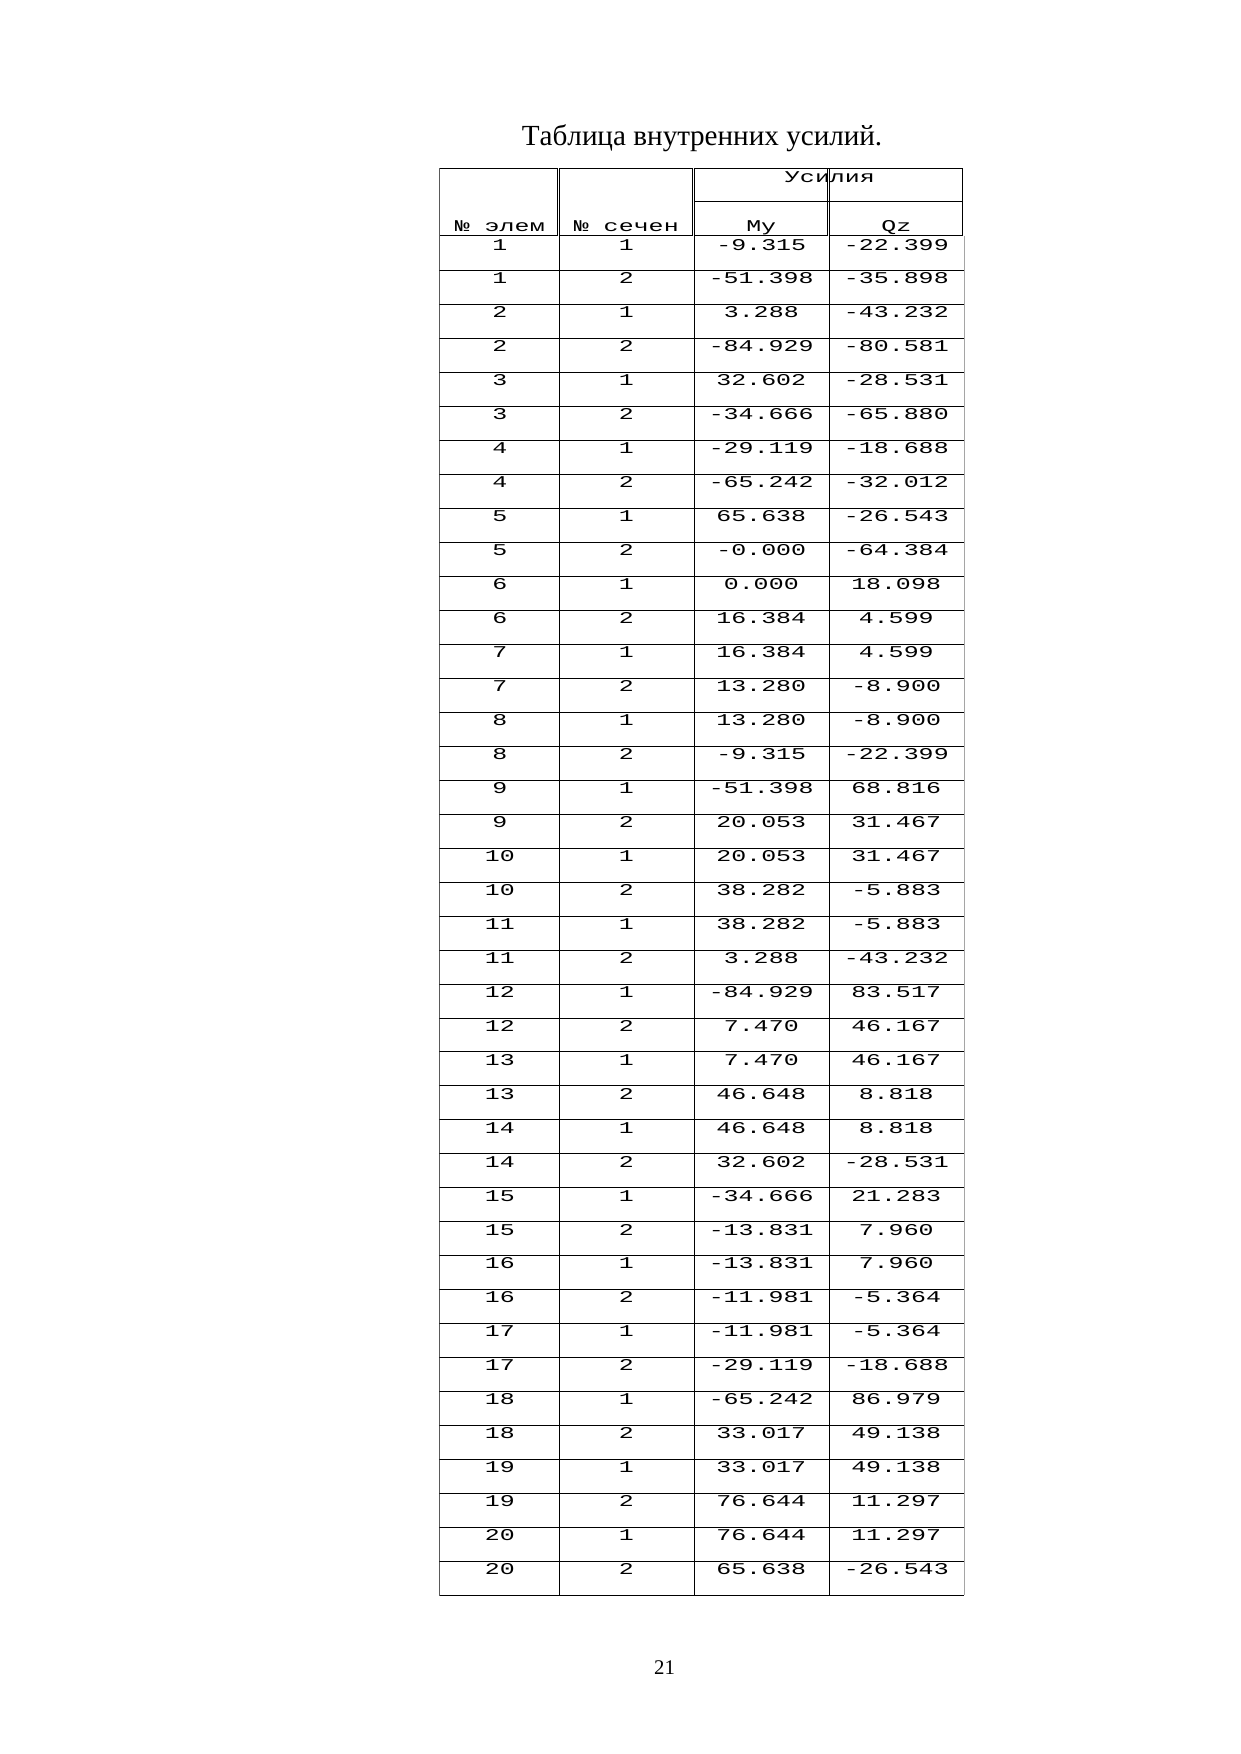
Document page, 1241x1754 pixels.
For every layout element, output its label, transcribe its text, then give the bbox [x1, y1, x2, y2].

text Таблица внутренних усилий. [177, 118, 1152, 152]
